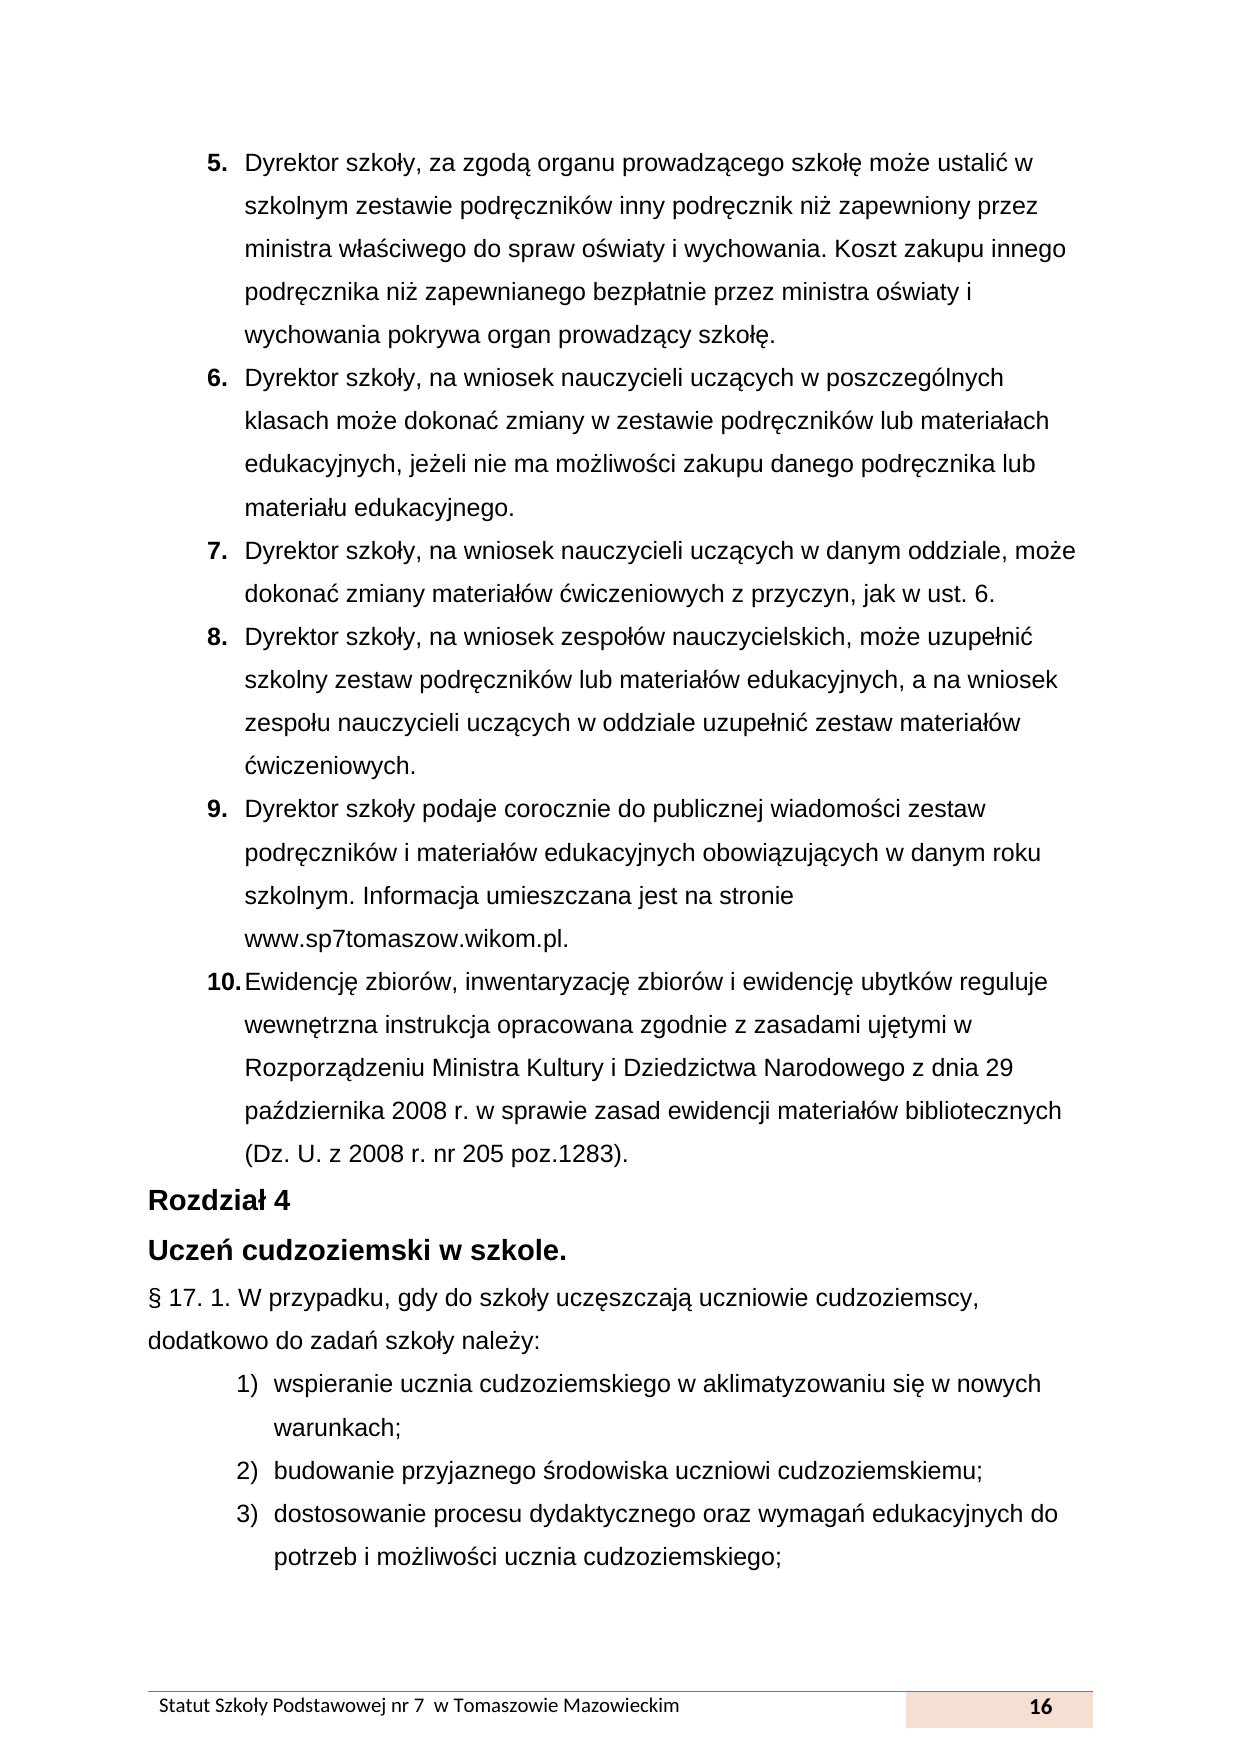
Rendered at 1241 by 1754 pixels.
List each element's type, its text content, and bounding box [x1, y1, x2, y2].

list Dyrektor szkoły, na wniosek nauczycieli uczących w poszczególnych klasach może dokonać zmiany w zestawie podręczników lub materiałach edukacyjnych, jeżeli nie ma możliwości zakupu danego podręcznika lub materiału edukacyjnego. [207, 363, 1093, 521]
subtitle Rozdział 4 [148, 1183, 1093, 1216]
list Dyrektor szkoły, za zgodą organu prowadzącego szkołę może ustalić w szkolnym zestawie podręczników inny podręcznik niż zapewniony przez ministra właściwego do spraw oświaty i wychowania. Koszt zakupu innego podręcznika niż zapewnianego bezpłatnie przez ministra oświaty i wychowania pokrywa organ prowadzący szkołę. [207, 148, 1093, 349]
list Dyrektor szkoły podaje corocznie do publicznej wiadomości zestaw podręczników i materiałów edukacyjnych obowiązujących w danym roku szkolnym. Informacja umieszczana jest na stronie www.sp7tomaszow.wikom.pl. [207, 794, 1093, 953]
subtitle Uczeń cudzoziemski w szkole. [148, 1233, 1093, 1266]
list dostosowanie procesu dydaktycznego oraz wymagań edukacyjnych do potrzeb i możliwości ucznia cudzoziemskiego; [236, 1499, 1093, 1571]
list Ewidencję zbiorów, inwentaryzację zbiorów i ewidencję ubytków reguluje wewnętrzna instrukcja opracowana zgodnie z zasadami ujętymi w Rozporządzeniu Ministra Kultury i Dziedzictwa Narodowego z dnia 29 października 2008 r. w sprawie zasad ewidencji materiałów bibliotecznych (Dz. U. z 2008 r. nr 205 poz.1283). [207, 967, 1093, 1168]
list wspieranie ucznia cudzoziemskiego w aklimatyzowaniu się w nowych warunkach; [236, 1369, 1093, 1441]
list Dyrektor szkoły, na wniosek nauczycieli uczących w danym oddziale, może dokonać zmiany materiałów ćwiczeniowych z przyczyn, jak w ust. 6. [207, 536, 1093, 608]
list budowanie przyjaznego środowiska uczniowi cudzoziemskiemu; [236, 1456, 1093, 1484]
text § 17. 1. W przypadku, gdy do szkoły uczęszczają uczniowie cudzoziemscy, dodatkowo do zadań szkoły należy: [148, 1283, 1093, 1355]
list Dyrektor szkoły, na wniosek zespołów nauczycielskich, może uzupełnić szkolny zestaw podręczników lub materiałów edukacyjnych, a na wniosek zespołu nauczycieli uczących w oddziale uzupełnić zestaw materiałów ćwiczeniowych. [207, 622, 1093, 780]
